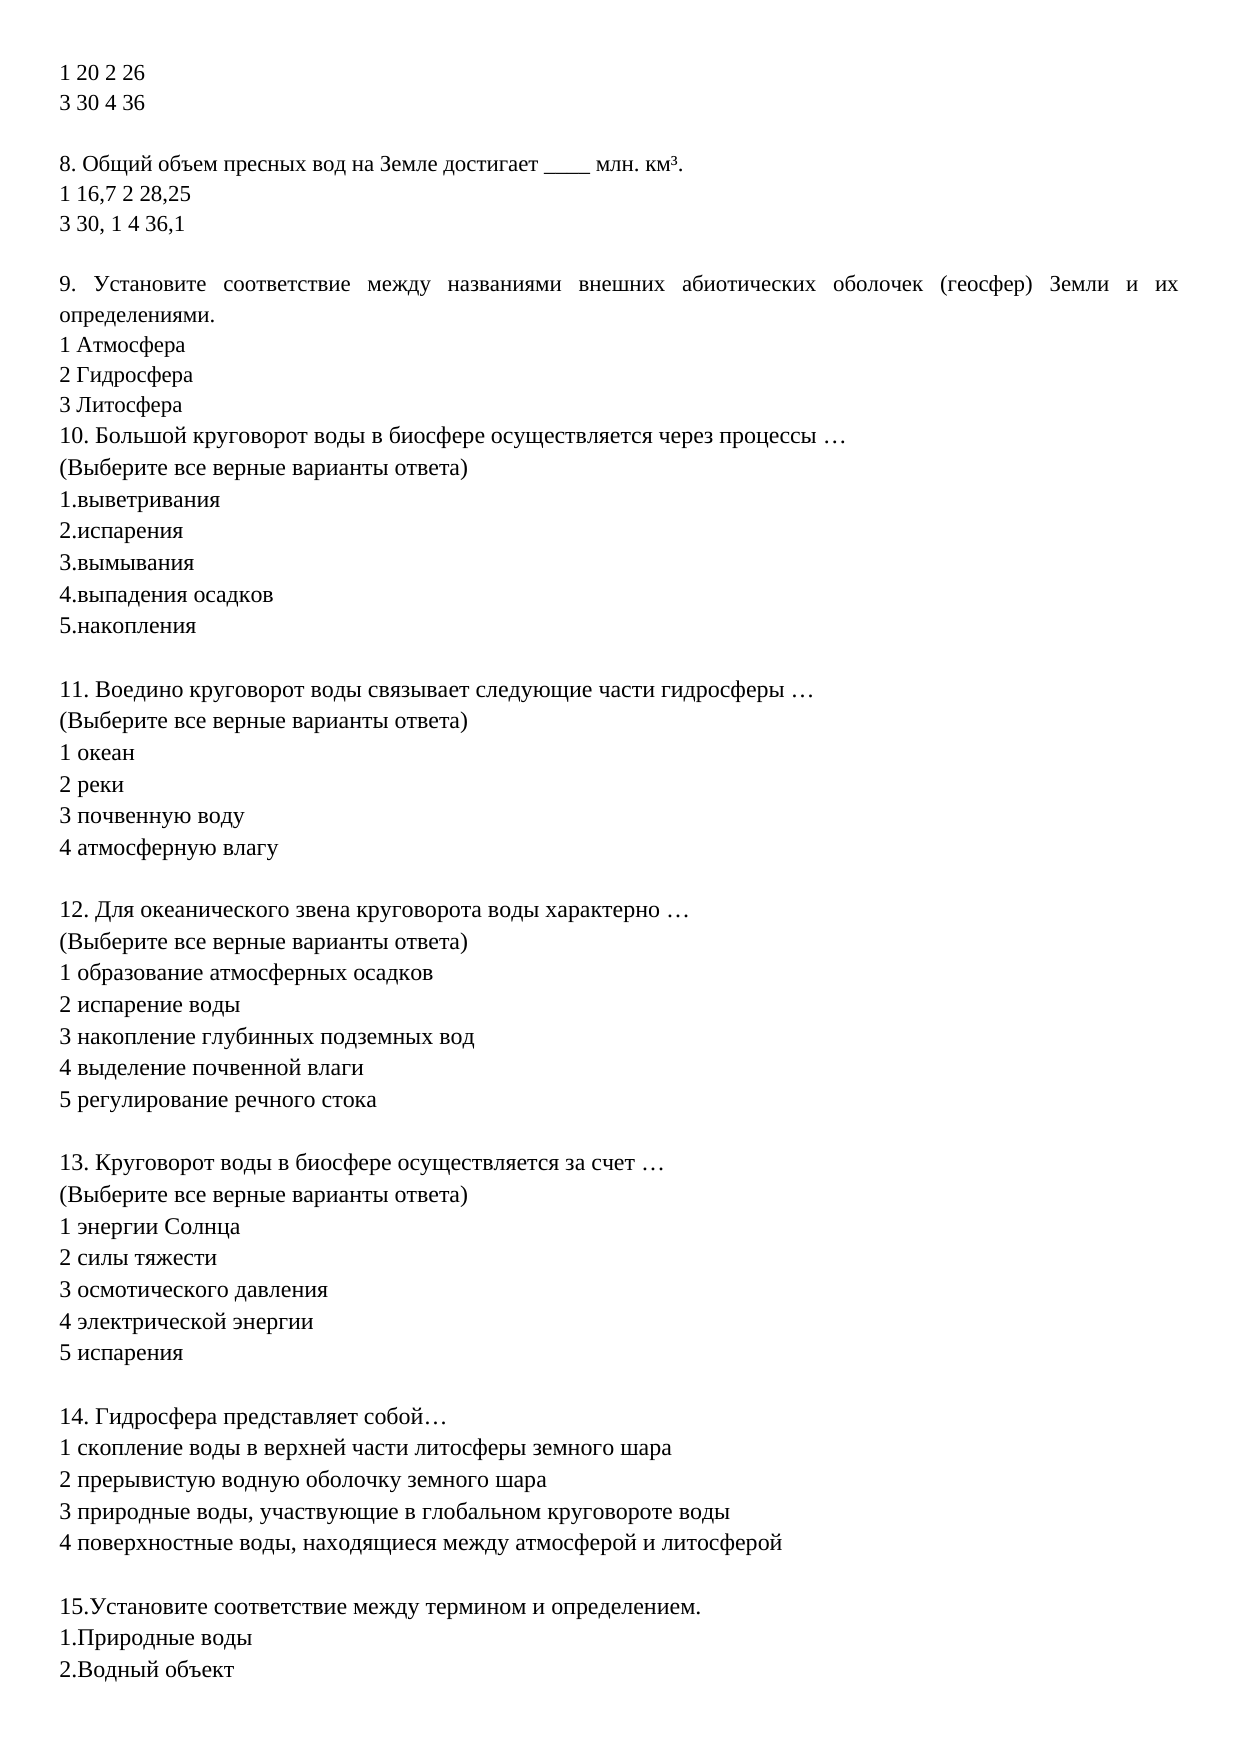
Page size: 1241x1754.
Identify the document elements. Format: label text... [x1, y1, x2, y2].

text 2 прерывистую водную оболочку земного шара [59, 1465, 1181, 1493]
text 2 испарение воды [59, 990, 1181, 1018]
text 15.Установите соответствие между термином и определением. [59, 1592, 1181, 1619]
text 2 силы тяжести [59, 1243, 1181, 1271]
text 1.выветривания [59, 485, 1181, 512]
text 4 атмосферную влагу [59, 833, 1181, 861]
text 4 электрической энергии [59, 1307, 1181, 1334]
text 5 регулирование речного стока [59, 1085, 1181, 1113]
text 3 Литосфера [59, 391, 1181, 418]
text 4 выделение почвенной влаги [59, 1053, 1181, 1081]
text 1 Атмосфера [59, 331, 1181, 357]
text 1.Природные воды [59, 1623, 1181, 1651]
text 2.Водный объект [59, 1655, 1181, 1683]
text 5 испарения [59, 1338, 1181, 1366]
text 4 поверхностные воды, находящиеся между атмосферой и литосферой [59, 1528, 1181, 1556]
text 2 Гидросфера [59, 361, 1181, 387]
text (Выберите все верные варианты ответа) [59, 453, 1181, 481]
text 4.выпадения осадков [59, 580, 1181, 607]
text 1 энергии Солнца [59, 1212, 1181, 1239]
text 13. Круговорот воды в биосфере осуществляется за счет … [59, 1148, 1181, 1176]
text 12. Для океанического звена круговорота воды характерно … [59, 895, 1181, 923]
text 11. Воедино круговорот воды связывает следующие части гидросферы … [59, 675, 1181, 702]
text (Выберите все верные варианты ответа) [59, 707, 1181, 734]
text 1 океан [59, 738, 1181, 766]
text 3 30 4 36 [59, 89, 1181, 116]
text 3 осмотического давления [59, 1275, 1181, 1303]
text 3 30, 1 4 36,1 [59, 210, 1181, 236]
text (Выберите все верные варианты ответа) [59, 927, 1181, 954]
text 10. Большой круговорот воды в биосфере осуществляется через процессы … [59, 422, 1181, 449]
text 3 почвенную воду [59, 802, 1181, 829]
text 2.испарения [59, 517, 1181, 544]
text 1 образование атмосферных осадков [59, 958, 1181, 986]
text 3 накопление глубинных подземных вод [59, 1022, 1181, 1049]
text 5.накопления [59, 612, 1181, 639]
text 2 реки [59, 770, 1181, 797]
text 1 скопление воды в верхней части литосферы земного шара [59, 1433, 1181, 1461]
text 1 16,7 2 28,25 [59, 180, 1181, 206]
text 8. Общий объем пресных вод на Земле достигает ____ млн. км³. [59, 150, 1181, 176]
text (Выберите все верные варианты ответа) [59, 1180, 1181, 1208]
text 9. Установите соответствие между названиями внешних абиотических оболочек (геосфер) Земли и их определениями. [59, 271, 1181, 327]
text 3 природные воды, участвующие в глобальном круговороте воды [59, 1497, 1181, 1524]
text 1 20 2 26 [59, 59, 1181, 85]
text 14. Гидросфера представляет собой… [59, 1402, 1181, 1429]
text 3.вымывания [59, 548, 1181, 576]
